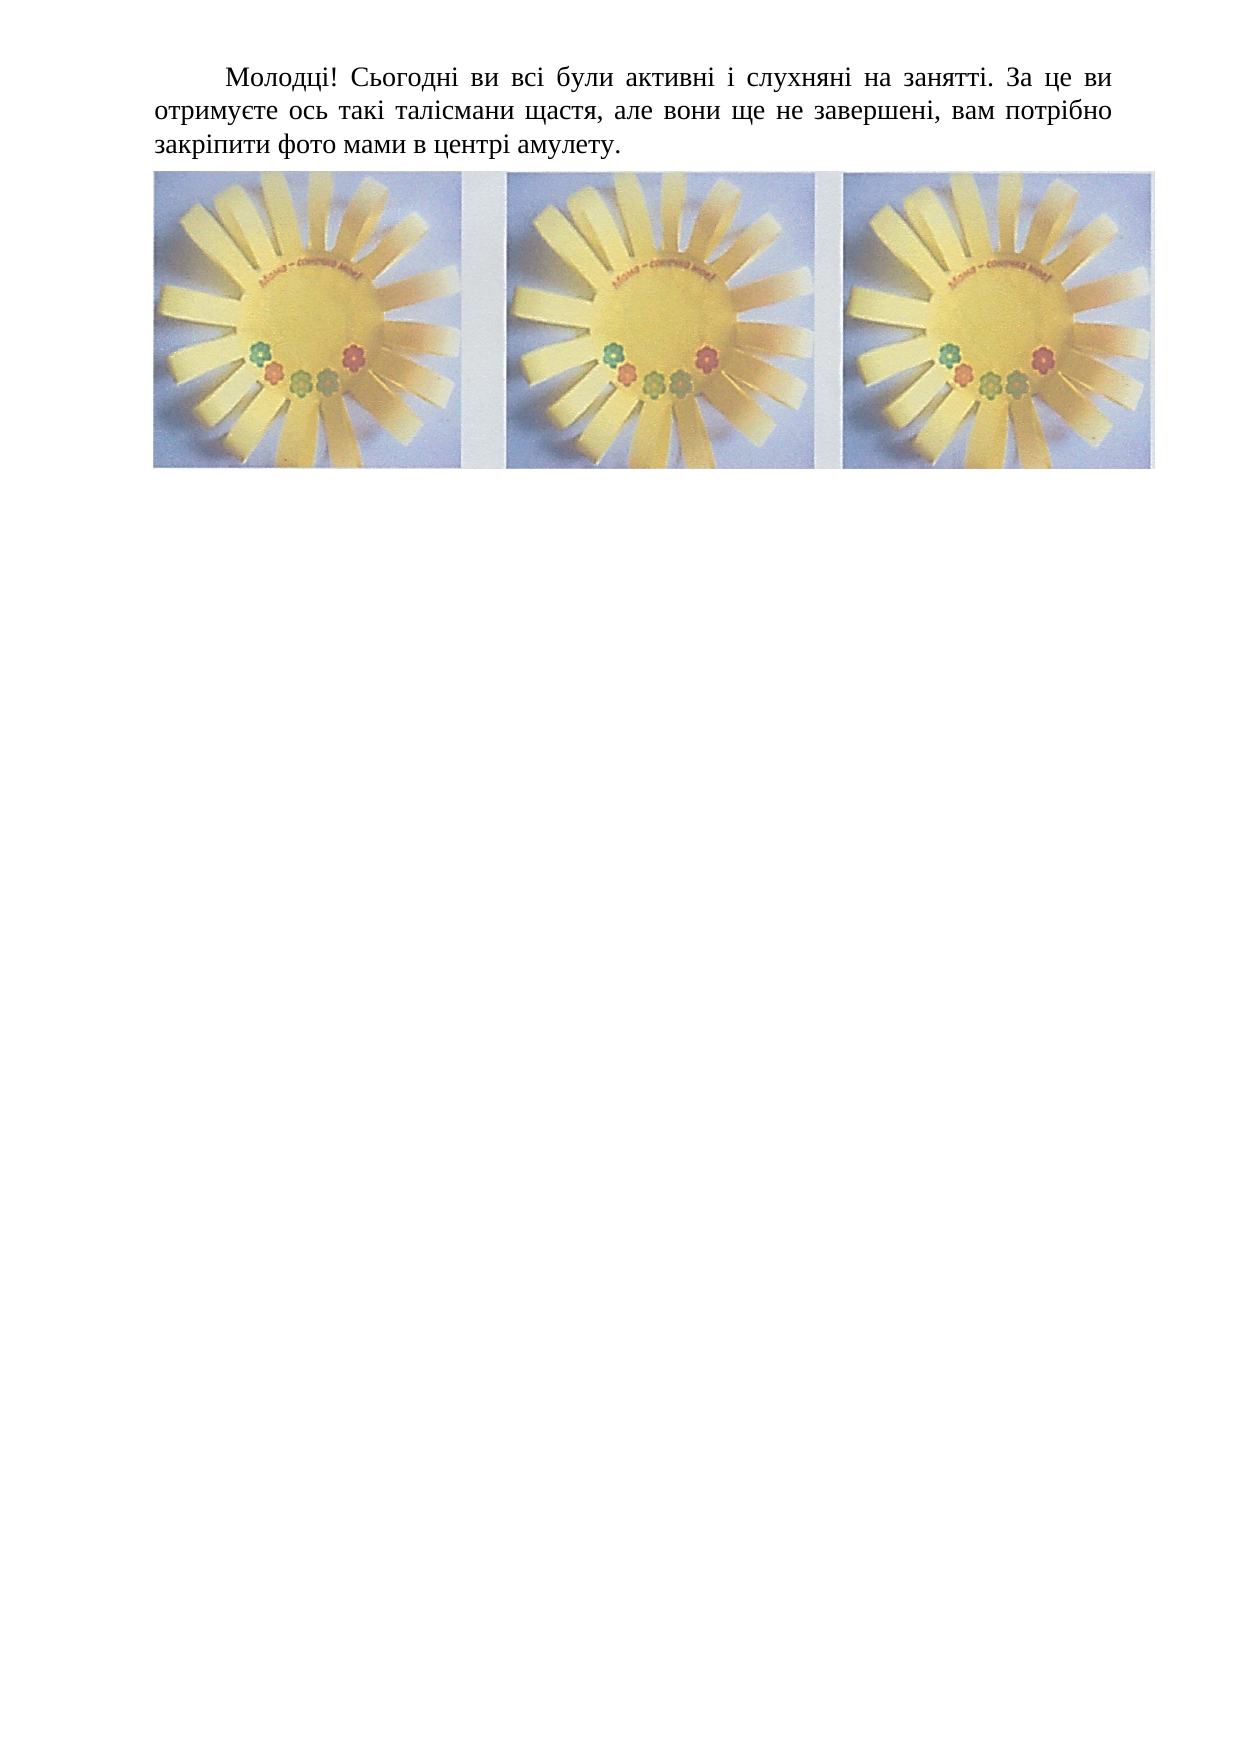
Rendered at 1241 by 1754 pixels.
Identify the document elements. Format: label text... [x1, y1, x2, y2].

picture [153, 171, 1155, 469]
text Молодці! Сьогодні ви всі були активні і слухняні на занятті. За це ви отримуєте ось такі талісмани щастя, але вони ще не завершені, вам потрібно закріпити фото мами в центрі амулету. [154, 59, 1114, 160]
